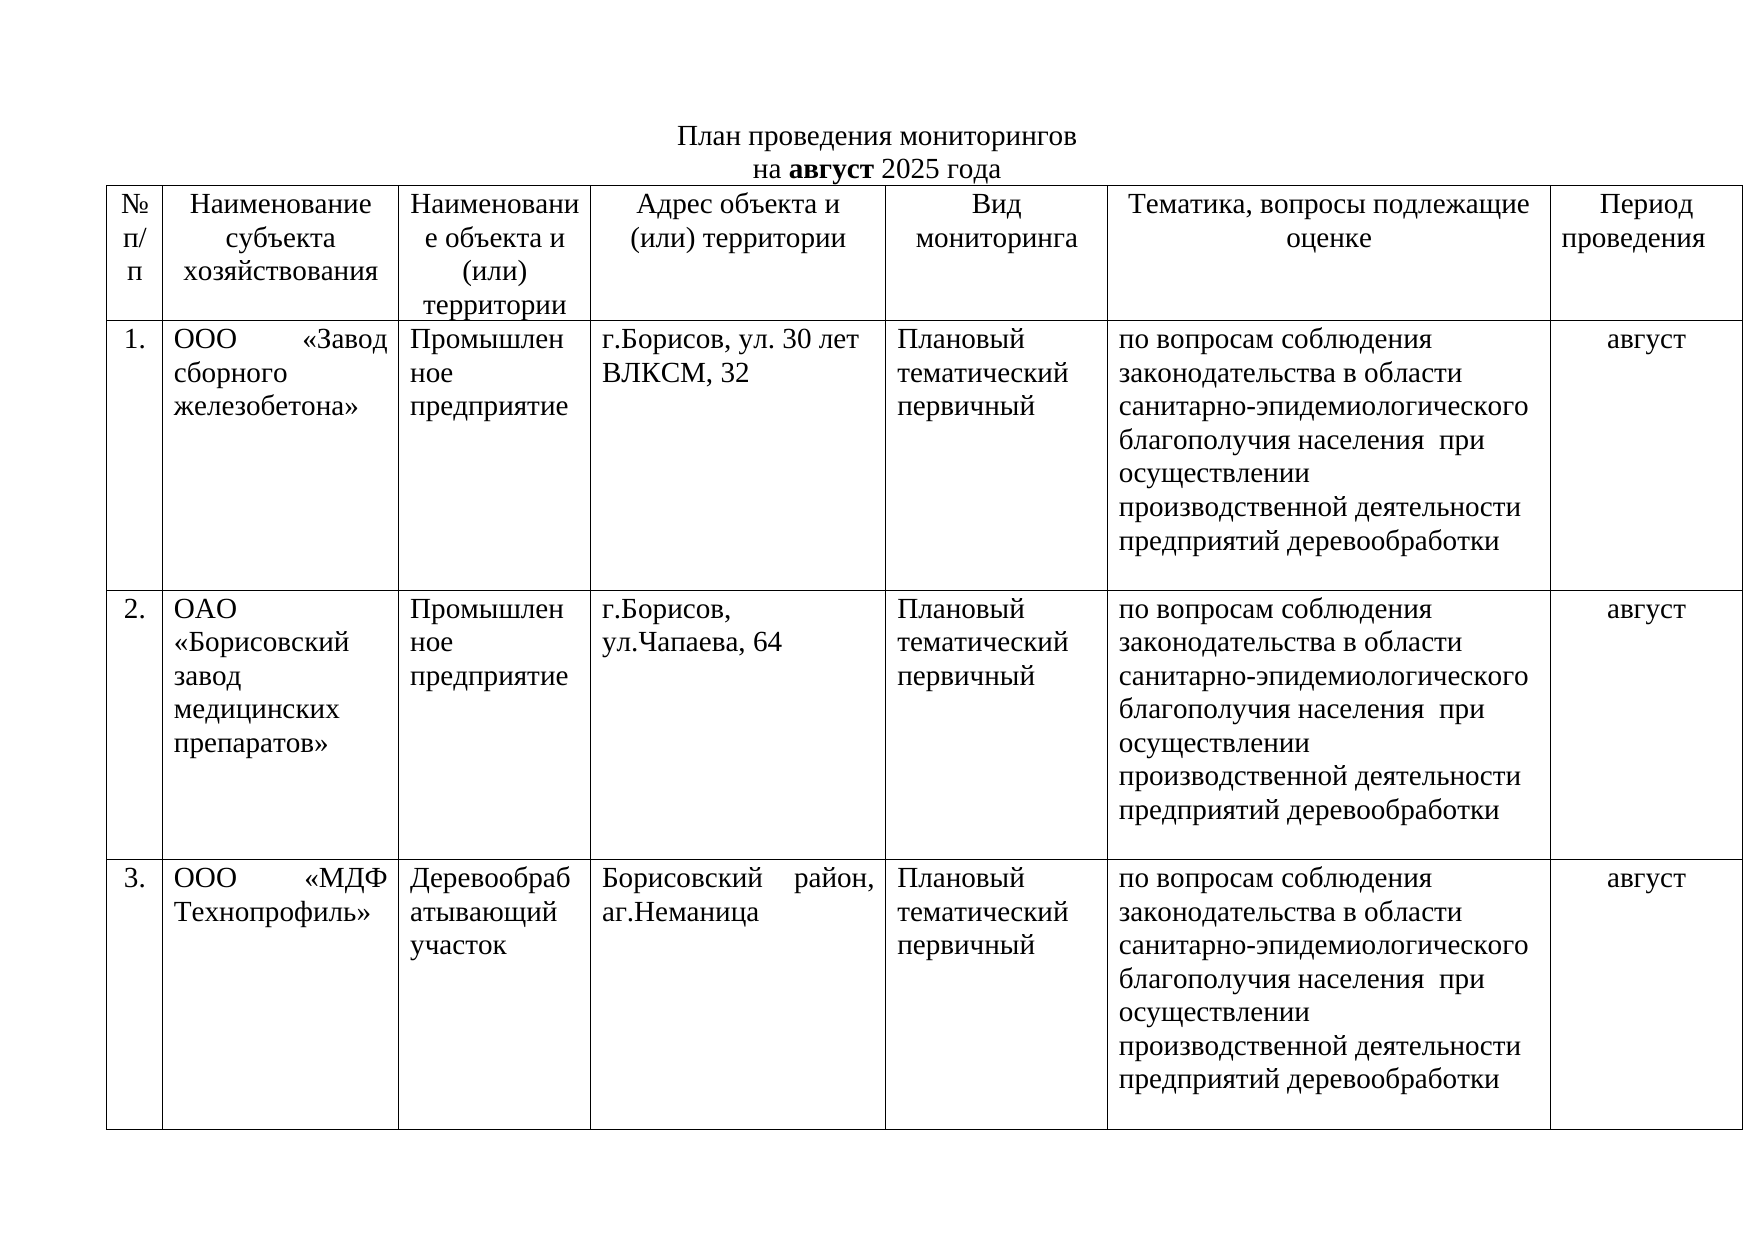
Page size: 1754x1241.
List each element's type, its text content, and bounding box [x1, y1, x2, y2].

table_header Адрес объекта и (или) территории [591, 186, 885, 320]
table_header Наименование объекта и (или) территории [399, 186, 590, 320]
table_cell август [1551, 321, 1742, 590]
table_cell Деревообрабатывающий участок [399, 860, 590, 1128]
table_cell ООО «Завод сборного железобетона» [163, 321, 398, 590]
table_cell Борисовский район, аг.Неманица [591, 860, 885, 1128]
table_cell август [1551, 860, 1742, 1128]
text План проведения мониторингов [118, 118, 1636, 152]
table_cell Плановый тематический первичный [886, 321, 1107, 590]
table_cell г.Борисов, ул.Чапаева, 64 [591, 591, 885, 859]
table_cell ООО «МДФ Технопрофиль» [163, 860, 398, 1128]
table_header Тематика, вопросы подлежащие оценке [1108, 186, 1550, 320]
table_cell Плановый тематический первичный [886, 860, 1107, 1128]
table_header Наименование субъекта хозяйствования [163, 186, 398, 320]
table_cell Промышленное предприятие [399, 321, 590, 590]
text на август 2025 года [118, 152, 1636, 185]
table_cell август [1551, 591, 1742, 859]
table_cell 1. [107, 321, 162, 590]
table_header Вид мониторинга [886, 186, 1107, 320]
table_cell Плановый тематический первичный [886, 591, 1107, 859]
table_cell 3. [107, 860, 162, 1128]
table_header № п/п [107, 186, 162, 320]
table_cell Промышленное предприятие [399, 591, 590, 859]
table_cell г.Борисов, ул. 30 лет ВЛКСМ, 32 [591, 321, 885, 590]
table_cell ОАО «Борисовский завод медицинских препаратов» [163, 591, 398, 859]
table_cell 2. [107, 591, 162, 859]
table_header Период проведения [1551, 186, 1742, 320]
